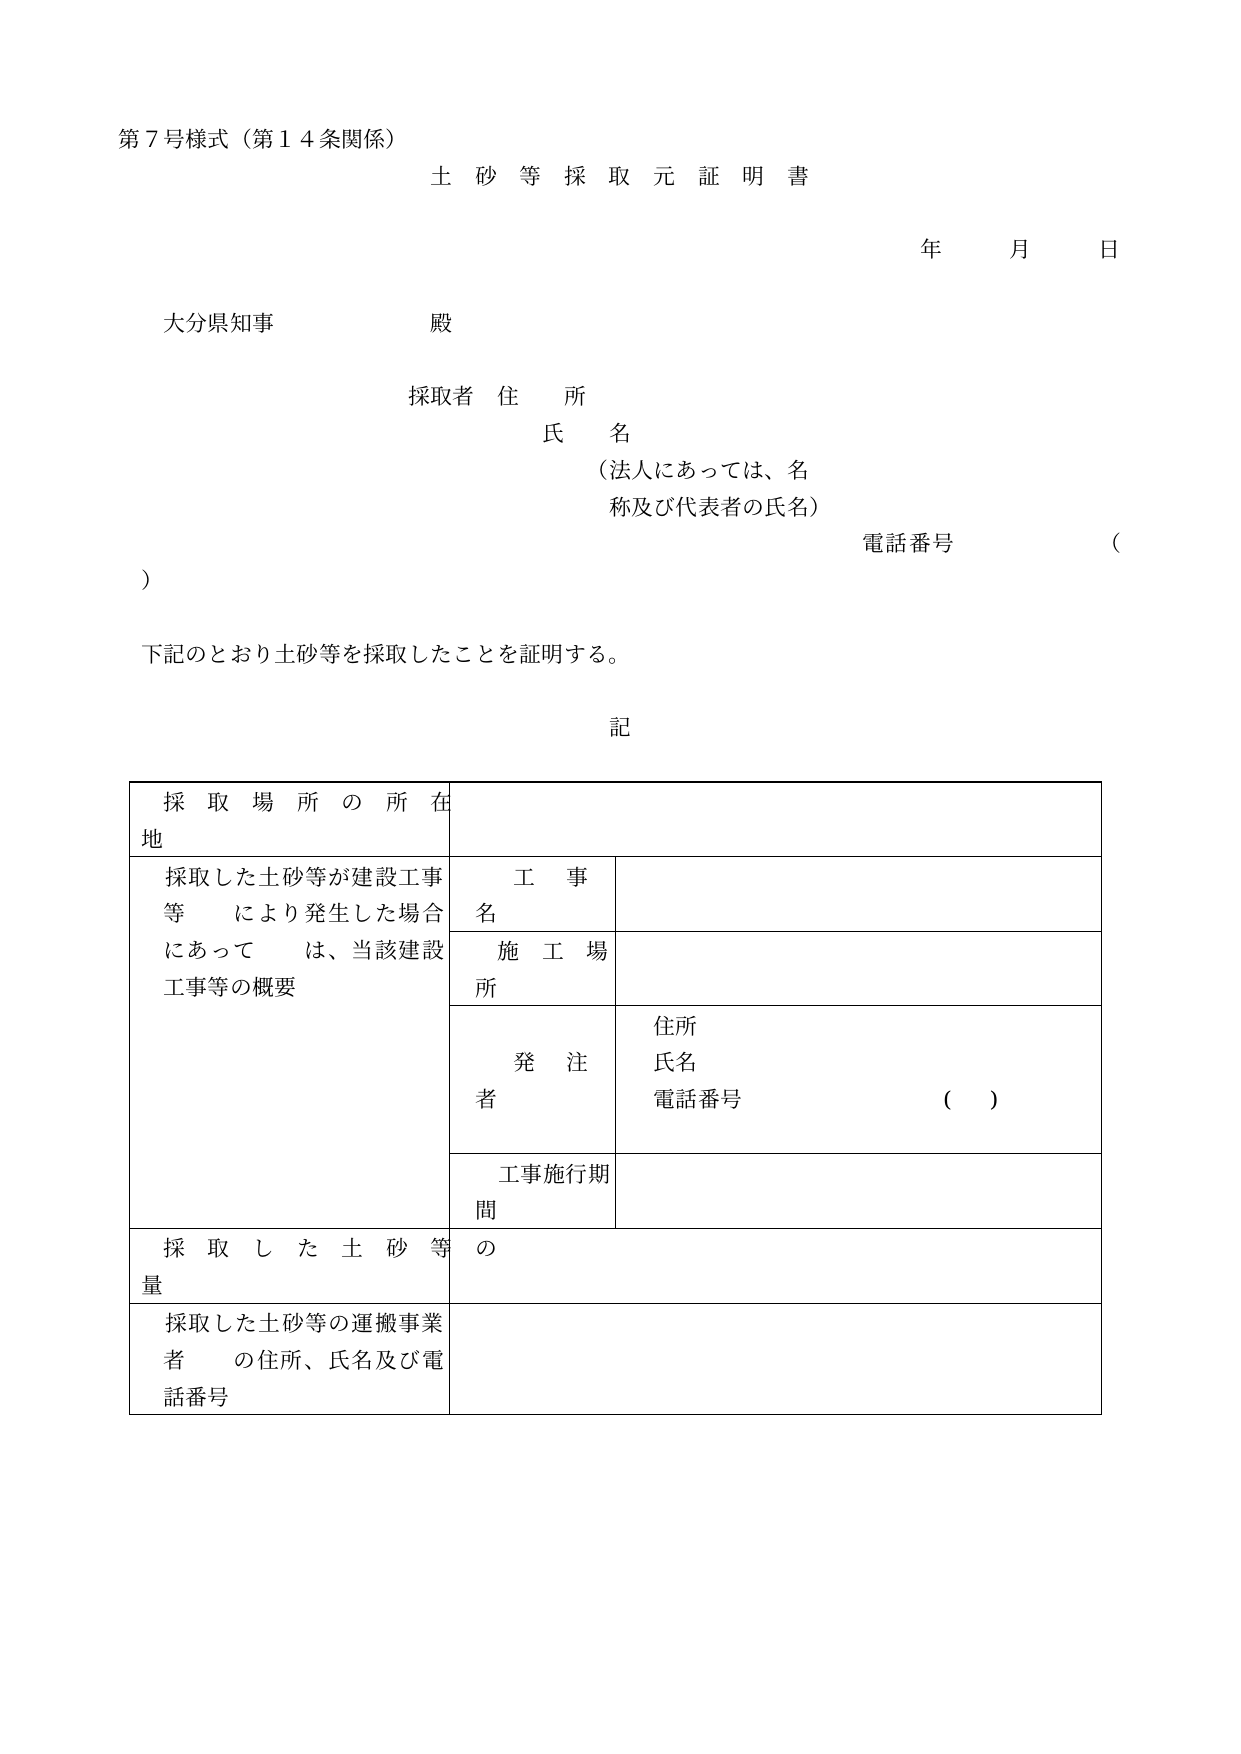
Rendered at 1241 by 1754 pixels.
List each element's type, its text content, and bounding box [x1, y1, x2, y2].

table_cell 採取した土砂等の量 [130, 1229, 449, 1302]
text 電話番号 （ ） [118, 524, 1122, 598]
table_cell 採取した土砂等が建設工事等 により発生した場合にあって は、当該建設工事等の概要 [130, 857, 449, 1228]
table_cell 工事施行期間 [450, 1154, 615, 1228]
text 年 月 日 [118, 230, 1122, 267]
text 第７号様式（第１４条関係） [118, 119, 1122, 156]
table_cell 工事名 [450, 857, 615, 931]
table_cell 発注者 [450, 1006, 615, 1153]
text 大分県知事 殿 [118, 303, 1122, 340]
text 氏 名 [118, 414, 1122, 451]
table_header 採取場所の所在地 [130, 783, 449, 856]
table_cell [616, 857, 1101, 931]
table_cell [616, 932, 1101, 1005]
table_header [450, 783, 1101, 856]
table_cell 施工場所 [450, 932, 615, 1005]
table_cell [450, 1229, 1101, 1302]
text 称及び代表者の氏名） [118, 487, 1122, 524]
text （法人にあっては、名 [118, 451, 1122, 487]
text 土 砂 等 採 取 元 証 明 書 [118, 156, 1122, 193]
text 記 [118, 708, 1122, 745]
table_cell [616, 1154, 1101, 1228]
table_cell 住所 氏名 電話番号 ( ) [616, 1006, 1101, 1153]
text 採取者 住 所 [118, 377, 1122, 414]
table_cell 採取した土砂等の運搬事業者 の住所、氏名及び電話番号 [130, 1304, 449, 1414]
text 下記のとおり土砂等を採取したことを証明する。 [118, 634, 1122, 671]
table_cell [450, 1304, 1101, 1414]
